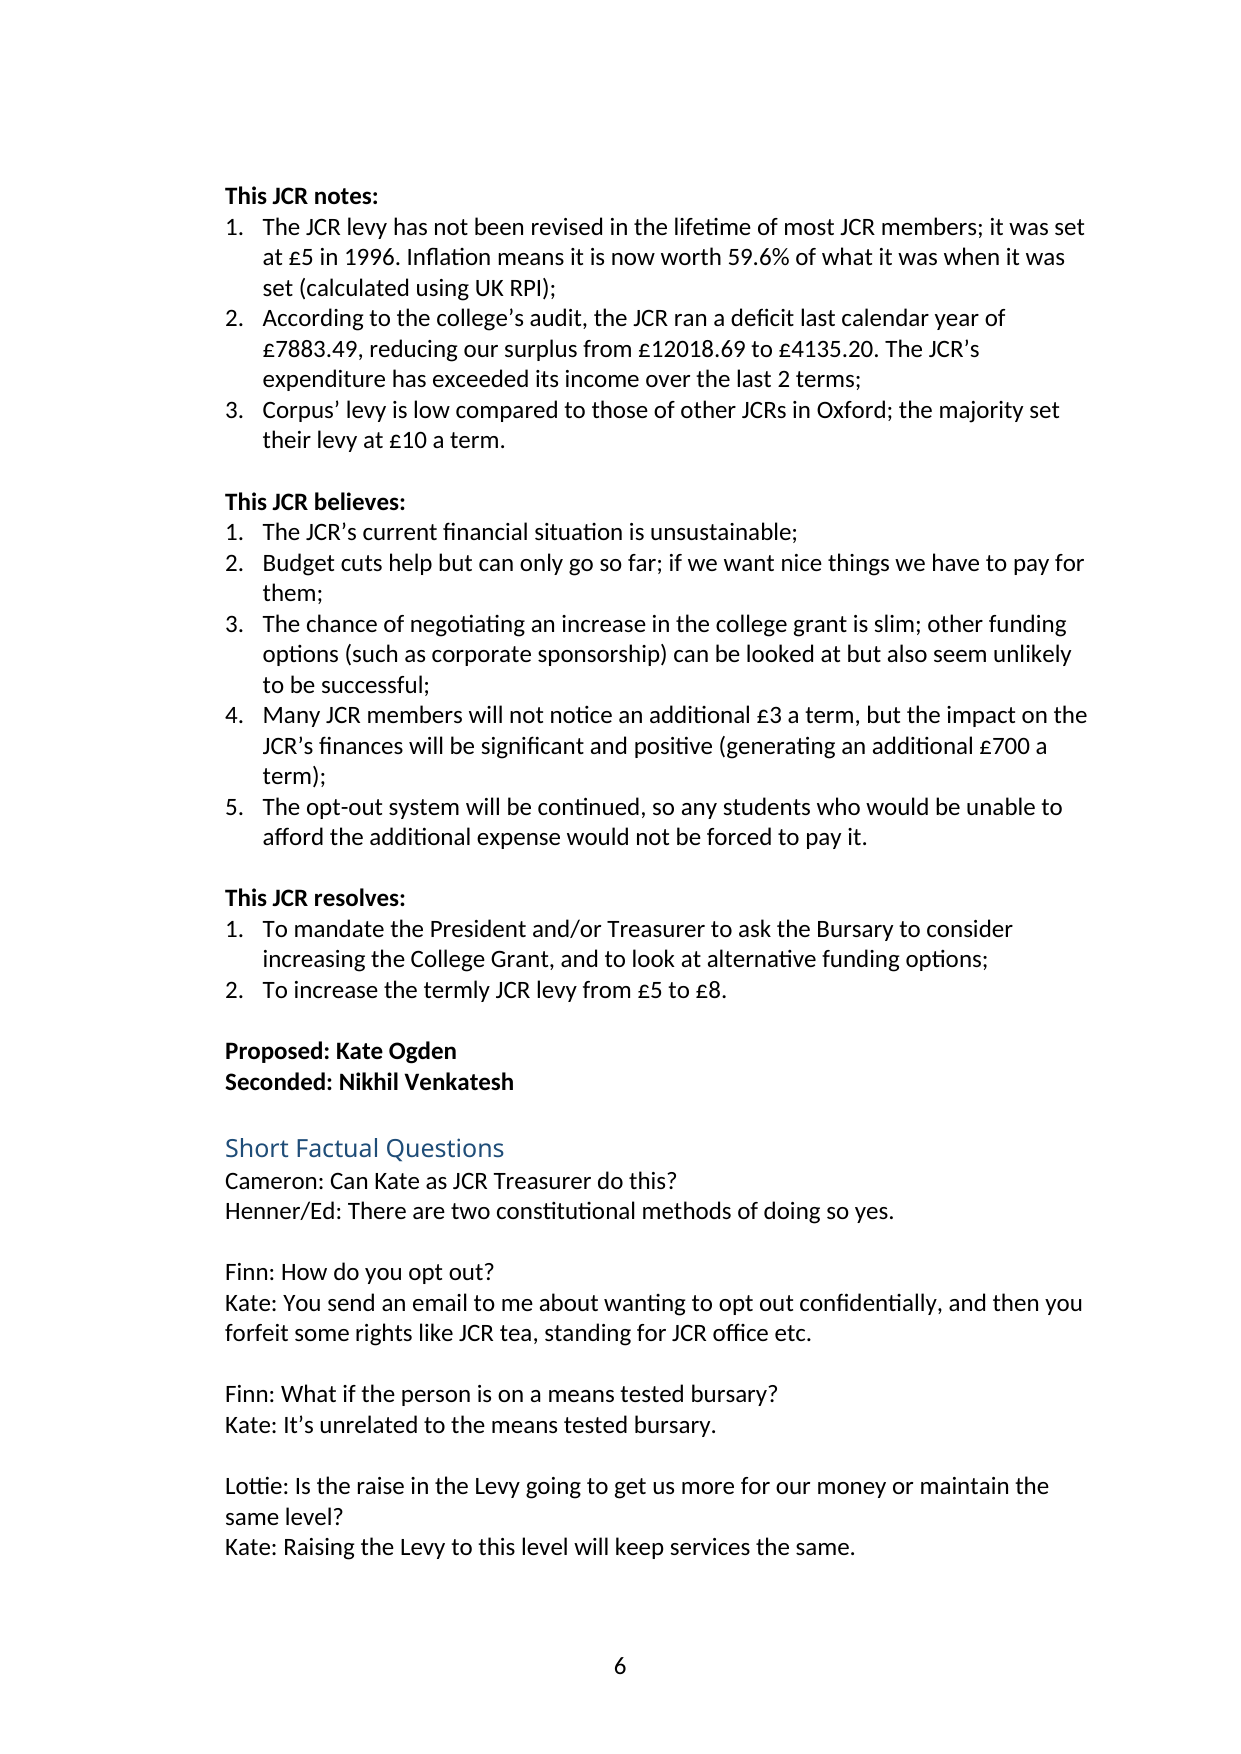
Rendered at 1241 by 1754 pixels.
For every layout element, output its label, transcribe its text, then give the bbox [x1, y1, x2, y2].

text Proposed: Kate Ogden [225, 1035, 1090, 1066]
text This JCR resolves: [225, 882, 1090, 913]
text This JCR notes: [225, 181, 1090, 211]
text Lottie: Is the raise in the Levy going to get us more for our money or maintain the same level? [225, 1470, 1090, 1531]
list To mandate the President and/or Treasurer to ask the Bursary to consider increasing the College Grant, and to look at alternative funding options; [225, 913, 1090, 974]
list The chance of negotiating an increase in the college grant is slim; other funding options (such as corporate sponsorship) can be looked at but also seem unlikely to be successful; [225, 608, 1090, 699]
text Kate: It’s unrelated to the means tested bursary. [225, 1409, 1090, 1439]
list According to the college’s audit, the JCR ran a deficit last calendar year of £7883.49, reducing our surplus from £12018.69 to £4135.20. The JCR’s expenditure has exceeded its income over the last 2 terms; [225, 303, 1090, 394]
list The opt-out system will be continued, so any students who would be unable to afford the additional expense would not be forced to pay it. [225, 791, 1090, 852]
list The JCR’s current financial situation is unsustainable; [225, 516, 1090, 547]
list Budget cuts help but can only go so far; if we want nice things we have to pay for them; [225, 547, 1090, 608]
list To increase the termly JCR levy from £5 to £8. [225, 974, 1090, 1004]
list Corpus’ levy is low compared to those of other JCRs in Oxford; the majority set their levy at £10 a term. [225, 394, 1090, 455]
text This JCR believes: [225, 486, 1090, 516]
subtitle Short Factual Questions [225, 1131, 1090, 1165]
text Seconded: Nikhil Venkatesh [225, 1066, 1090, 1096]
text Finn: What if the person is on a means tested bursary? [225, 1378, 1090, 1409]
text Kate: You send an email to me about wanting to opt out confidentially, and then you forfeit some rights like JCR tea, standing for JCR office etc. [225, 1287, 1090, 1348]
list Many JCR members will not notice an additional £3 a term, but the impact on the JCR’s finances will be significant and positive (generating an additional £700 a term); [225, 699, 1090, 791]
list The JCR levy has not been revised in the lifetime of most JCR members; it was set at £5 in 1996. Inflation means it is now worth 59.6% of what it was when it was set (calculated using UK RPI); [225, 211, 1090, 303]
text Henner/Ed: There are two constitutional methods of doing so yes. [225, 1195, 1090, 1226]
text Finn: How do you opt out? [225, 1256, 1090, 1287]
text Kate: Raising the Levy to this level will keep services the same. [225, 1531, 1090, 1562]
text Cameron: Can Kate as JCR Treasurer do this? [225, 1165, 1090, 1195]
